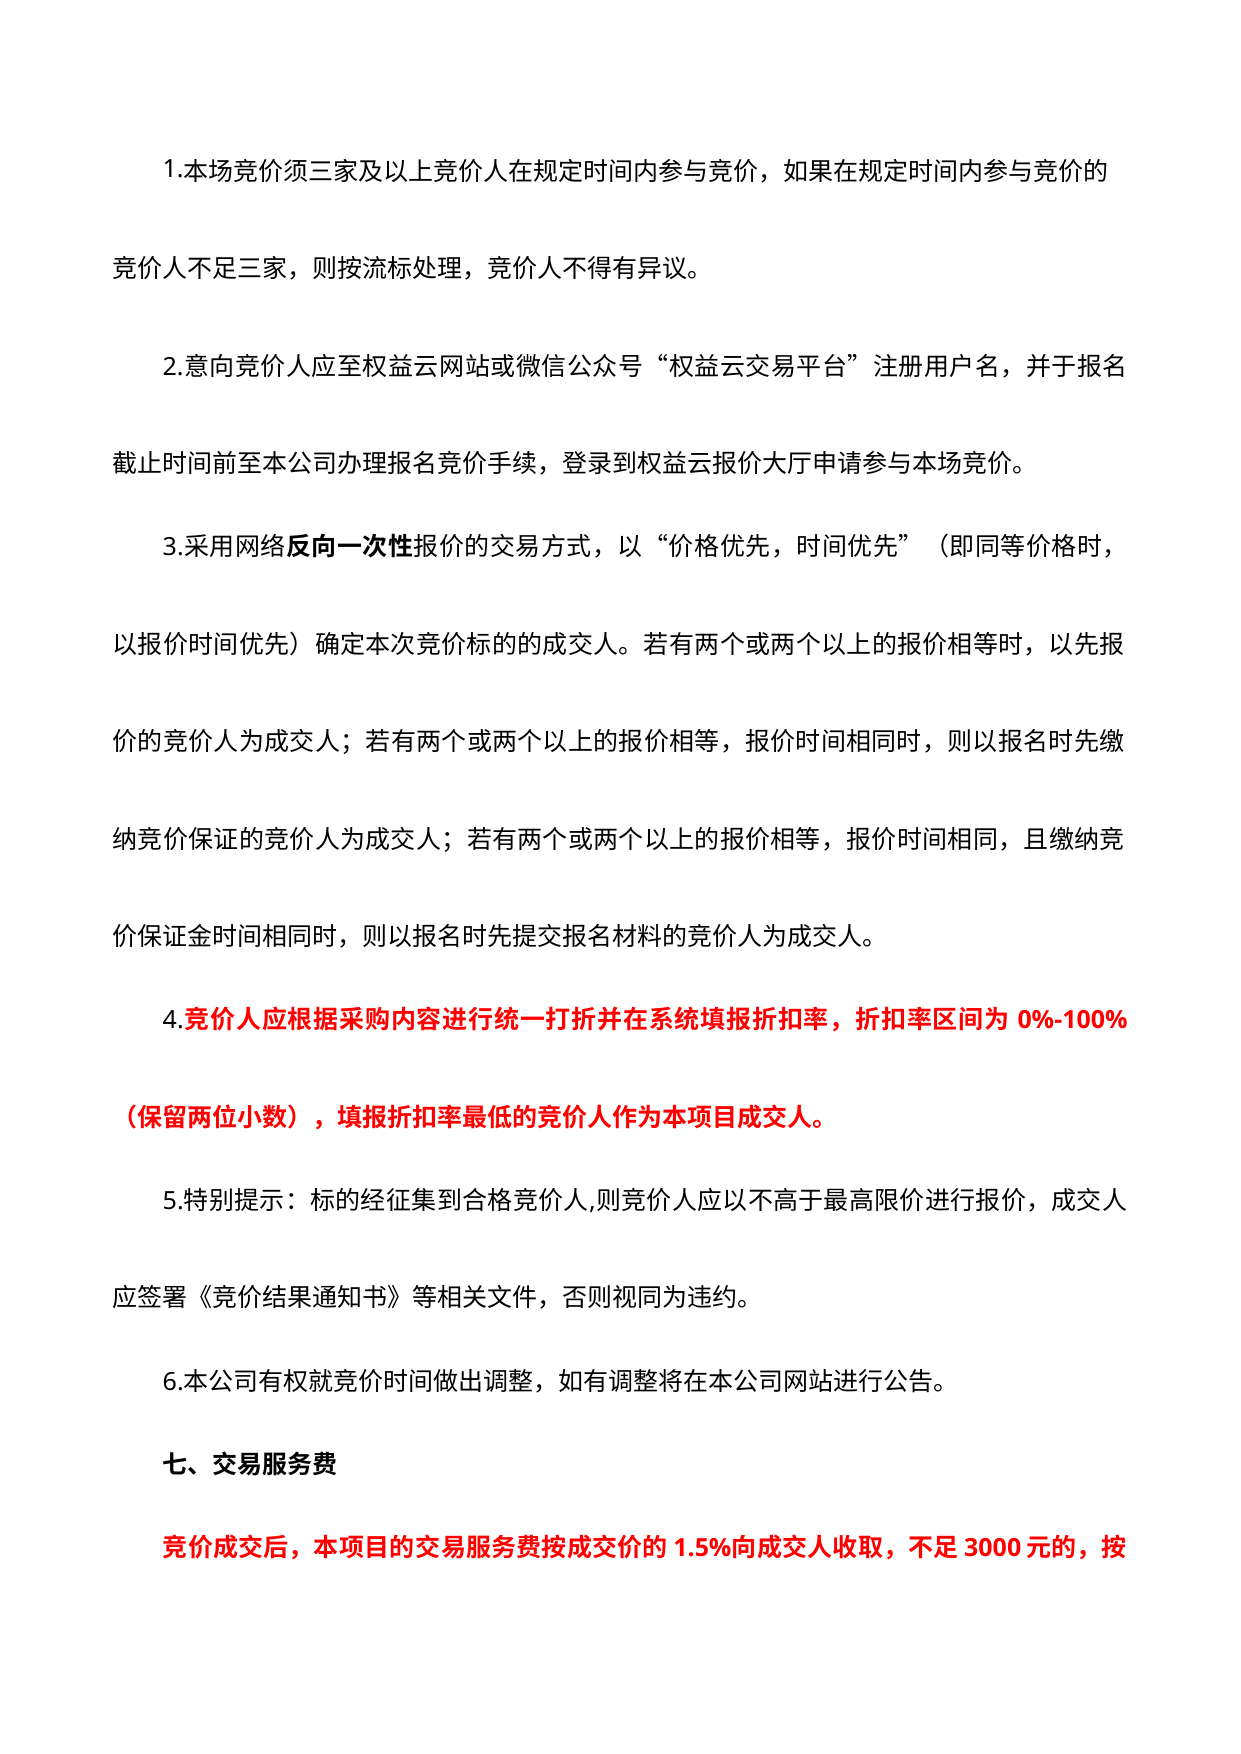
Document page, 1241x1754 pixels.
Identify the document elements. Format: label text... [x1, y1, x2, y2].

text 6.本公司有权就竞价时间做出调整，如有调整将在本公司网站进行公告。 [112, 1347, 1128, 1412]
text 3.采用网络反向一次性报价的交易方式，以“价格优先，时间优先”（即同等价格时，以报价时间优先）确定本次竞价标的的成交人。若有两个或两个以上的报价相等时，以先报价的竞价人为成交人；若有两个或两个以上的报价相等，报价时间相同时，则以报名时先缴纳竞价保证的竞价人为成交人；若有两个或两个以上的报价相等，报价时间相同，且缴纳竞价保证金时间相同时，则以报名时先提交报名材料的竞价人为成交人。 [112, 512, 1128, 967]
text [112, 1513, 1128, 1578]
text 1.本场竞价须三家及以上竞价人在规定时间内参与竞价，如果在规定时间内参与竞价的竞价人不足三家，则按流标处理，竞价人不得有异议。 [112, 151, 1128, 313]
text 七、交易服务费 [112, 1430, 1128, 1495]
text 2.意向竞价人应至权益云网站或微信公众号“权益云交易平台”注册用户名，并于报名截止时间前至本公司办理报名竞价手续，登录到权益云报价大厅申请参与本场竞价。 [112, 332, 1128, 494]
text 4.竞价人应根据采购内容进行统一打折并在系统填报折扣率，折扣率区间为0%-100%（保留两位小数），填报折扣率最低的竞价人作为本项目成交人。 [112, 985, 1128, 1148]
text 5.特别提示：标的经征集到合格竞价人,则竞价人应以不高于最高限价进行报价，成交人应签署《竞价结果通知书》等相关文件，否则视同为违约。 [112, 1166, 1128, 1328]
